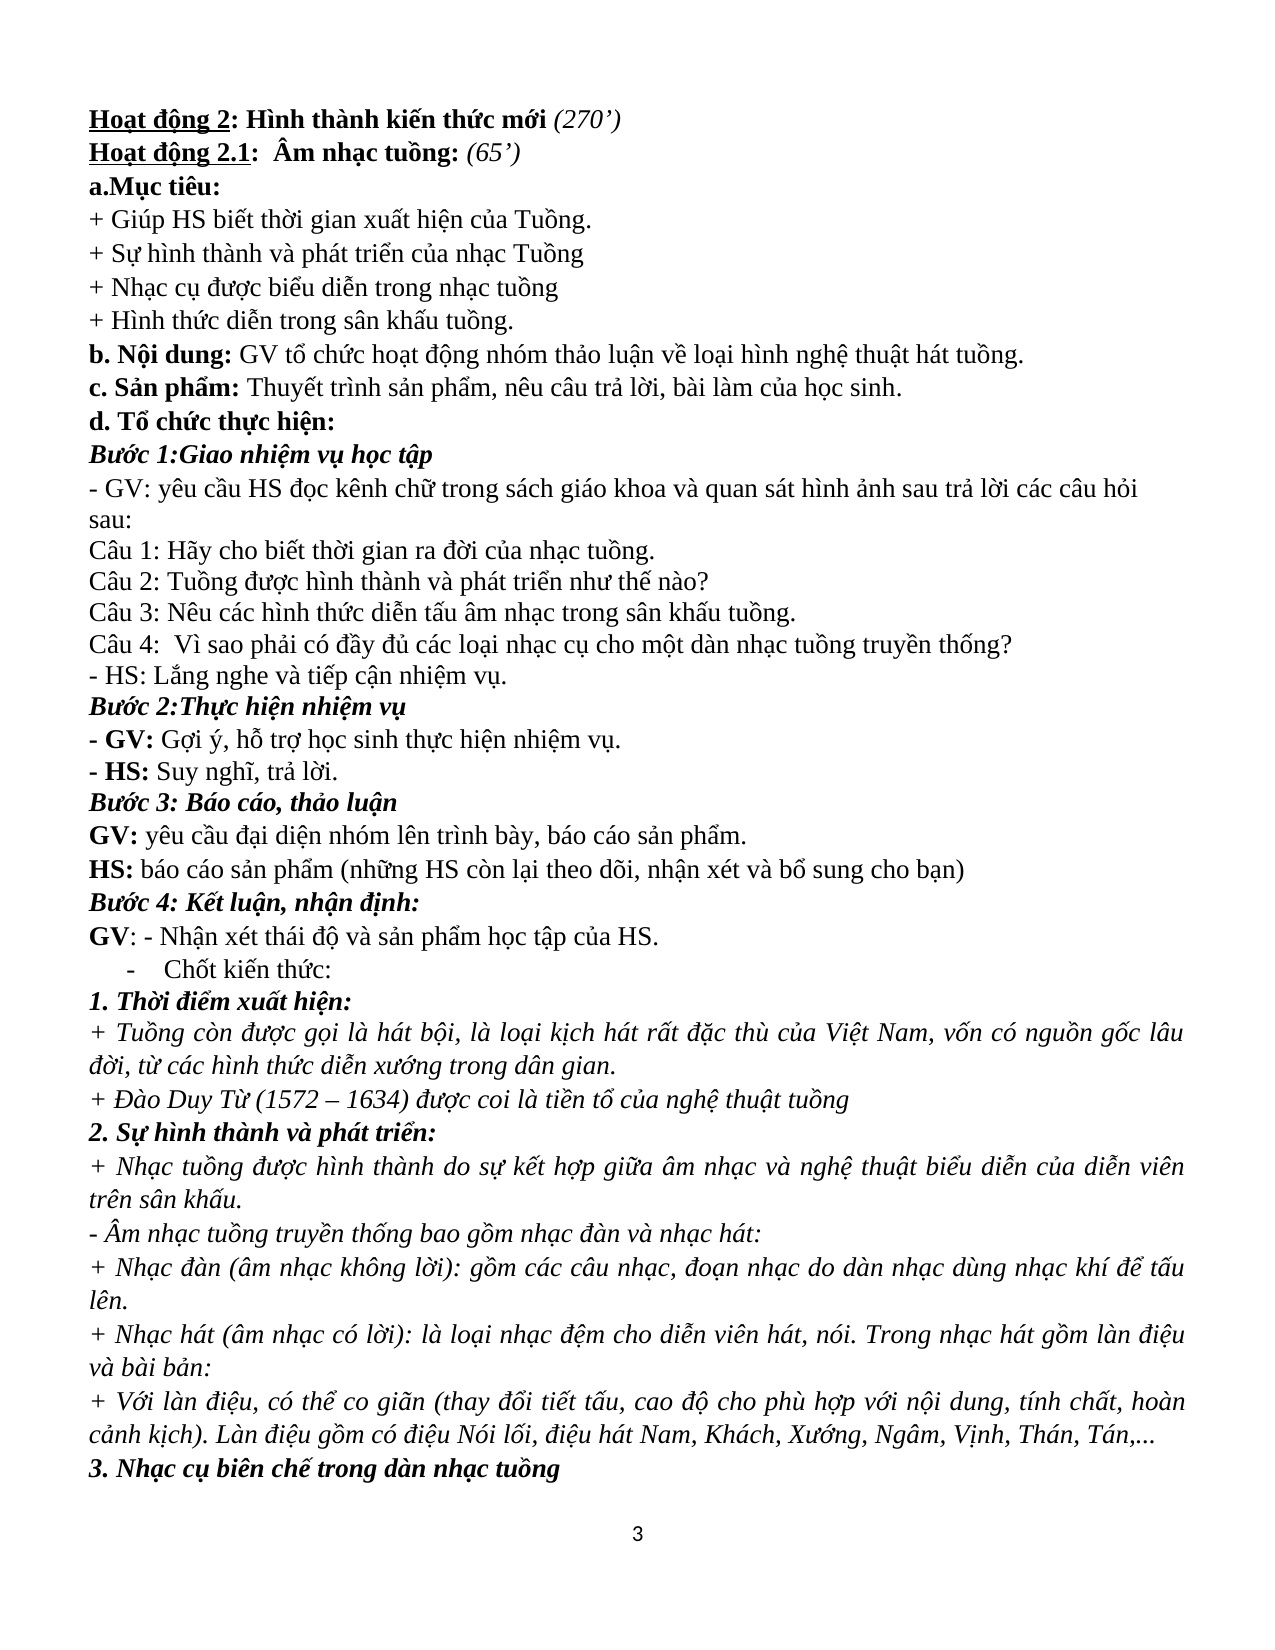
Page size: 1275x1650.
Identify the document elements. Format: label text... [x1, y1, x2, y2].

text - HS: Lắng nghe và tiếp cận nhiệm vụ. [89, 659, 1186, 690]
text Câu 1: Hãy cho biết thời gian ra đời của nhạc tuồng. [89, 534, 1186, 565]
text a.Mục tiêu: [89, 170, 1186, 201]
text + Nhạc đàn (âm nhạc không lời): gồm các câu nhạc, đoạn nhạc do dàn nhạc dùng nhạc khí để tấu lên. [89, 1251, 1186, 1315]
text d. Tổ chức thực hiện: [89, 405, 1186, 436]
text + Nhạc cụ được biểu diễn trong nhạc tuồng [89, 271, 1186, 302]
text c. Sản phẩm: Thuyết trình sản phẩm, nêu câu trả lời, bài làm của học sinh. [89, 371, 1186, 402]
text 1. Thời điểm xuất hiện: [89, 985, 1186, 1016]
text Câu 3: Nêu các hình thức diễn tấu âm nhạc trong sân khấu tuồng. [89, 597, 1186, 628]
text Hoạt động 2.1: Âm nhạc tuồng: (65’) [89, 137, 1186, 168]
text 3. Nhạc cụ biên chế trong dàn nhạc tuồng [89, 1452, 1186, 1483]
text - HS: Suy nghĩ, trả lời. [89, 755, 1186, 786]
text Bước 1:Giao nhiệm vụ học tập [89, 438, 1186, 469]
text + Hình thức diễn trong sân khấu tuồng. [89, 304, 1186, 335]
text + Nhạc hát (âm nhạc có lời): là loại nhạc đệm cho diễn viên hát, nói. Trong nhạc hát gồm làn điệu và bài bản: [89, 1318, 1186, 1382]
text + Giúp HS biết thời gian xuất hiện của Tuồng. [89, 204, 1186, 235]
text - Âm nhạc tuồng truyền thống bao gồm nhạc đàn và nhạc hát: [89, 1217, 1186, 1248]
text + Với làn điệu, có thể co giãn (thay đổi tiết tấu, cao độ cho phù hợp với nội dung, tính chất, hoàn cảnh kịch). Làn điệu gồm có điệu Nói lối, điệu hát Nam, Khách, Xướng, Ngâm, Vịnh, Thán, Tán,... [89, 1385, 1186, 1449]
text Bước 2:Thực hiện nhiệm vụ [89, 690, 1186, 721]
text b. Nội dung: GV tổ chức hoạt động nhóm thảo luận về loại hình nghệ thuật hát tuồng. [89, 338, 1186, 369]
text Câu 2: Tuồng được hình thành và phát triển như thế nào? [89, 565, 1186, 597]
text - GV: yêu cầu HS đọc kênh chữ trong sách giáo khoa và quan sát hình ảnh sau trả lời các câu hỏi sau: [89, 472, 1186, 534]
text Hoạt động 2: Hình thành kiến thức mới (270’) [89, 103, 1186, 134]
text GV: yêu cầu đại diện nhóm lên trình bày, báo cáo sản phẩm. [89, 819, 1186, 851]
text + Nhạc tuồng được hình thành do sự kết hợp giữa âm nhạc và nghệ thuật biểu diễn của diễn viên trên sân khấu. [89, 1150, 1186, 1215]
list Chốt kiến thức: [126, 953, 1186, 985]
text 2. Sự hình thành và phát triển: [89, 1116, 1186, 1148]
text Bước 4: Kết luận, nhận định: [89, 886, 1186, 918]
text HS: báo cáo sản phẩm (những HS còn lại theo dõi, nhận xét và bổ sung cho bạn) [89, 853, 1186, 884]
text Câu 4: Vì sao phải có đầy đủ các loại nhạc cụ cho một dàn nhạc tuồng truyền thống? [89, 628, 1186, 659]
text + Đào Duy Từ (1572 – 1634) được coi là tiền tổ của nghệ thuật tuồng [89, 1083, 1186, 1114]
text + Sự hình thành và phát triển của nhạc Tuồng [89, 237, 1186, 268]
text GV: - Nhận xét thái độ và sản phẩm học tập của HS. [89, 920, 1186, 951]
text - GV: Gợi ý, hỗ trợ học sinh thực hiện nhiệm vụ. [89, 723, 1186, 755]
text Bước 3: Báo cáo, thảo luận [89, 786, 1186, 817]
text + Tuồng còn được gọi là hát bội, là loại kịch hát rất đặc thù của Việt Nam, vốn có nguồn gốc lâu đời, từ các hình thức diễn xướng trong dân gian. [89, 1016, 1186, 1081]
